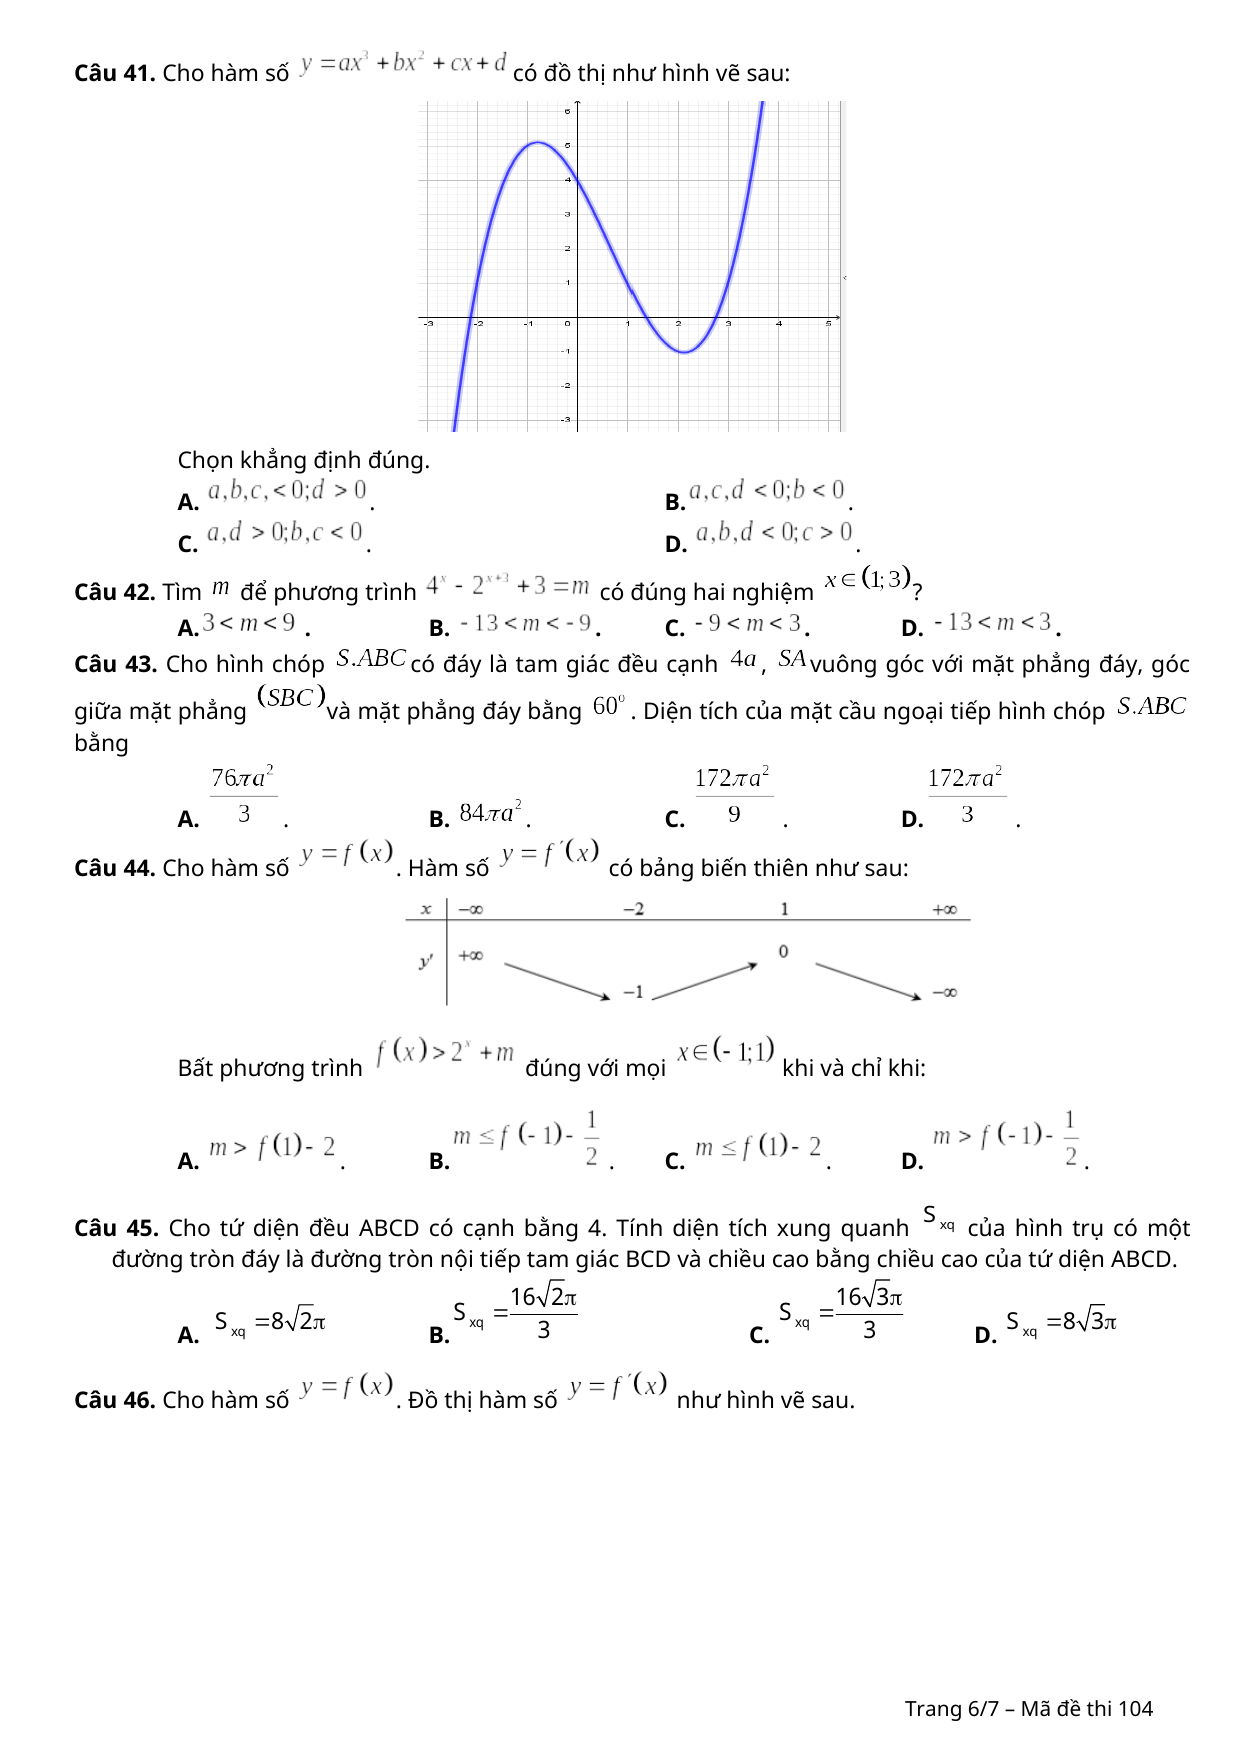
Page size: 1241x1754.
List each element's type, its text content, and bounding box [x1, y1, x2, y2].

list Câu 45. Cho tứ diện đều ABCD có cạnh bằng 4. Tính diện tích xung quanh của hình trụ có một đường tròn đáy là đường tròn nội tiếp tam giác BCD và chiều cao bằng chiều cao của tứ diện ABCD. [74, 1198, 1191, 1274]
text A. . B. . C. . D. . [177, 1105, 1191, 1177]
text Câu 46. Cho hàm số . Đồ thị hàm số như hình vẽ sau. [74, 1366, 1191, 1415]
text C. . D. . [177, 518, 1191, 559]
text A. . B.. [177, 476, 1191, 518]
list Câu 41. Cho hàm số có đồ thị như hình vẽ sau: [74, 44, 1191, 89]
list A. . B. . C. . D. . [177, 607, 1191, 644]
picture [418, 101, 847, 432]
text Chọn khẳng định đúng. [177, 444, 1191, 476]
text A. B. C. D. [74, 1274, 1193, 1351]
text Bất phương trình đúng với mọi khi và chỉ khi: [177, 1030, 1191, 1084]
text A. . B. . C. . D. . [177, 758, 1191, 834]
text Câu 42. Tìm để phương trình có đúng hai nghiệm ? [74, 559, 1191, 607]
list Câu 44. Cho hàm số . Hàm số có bảng biến thiên như sau: [74, 834, 1191, 883]
text Câu 43. Cho hình chóp có đáy là tam giác đều cạnh , vuông góc với mặt phẳng đáy, góc giữa mặt phẳng và mặt phẳng đáy bằng . Diện tích của mặt cầu ngoại tiếp hình chóp bằng [74, 644, 1191, 758]
picture [386, 887, 982, 1009]
